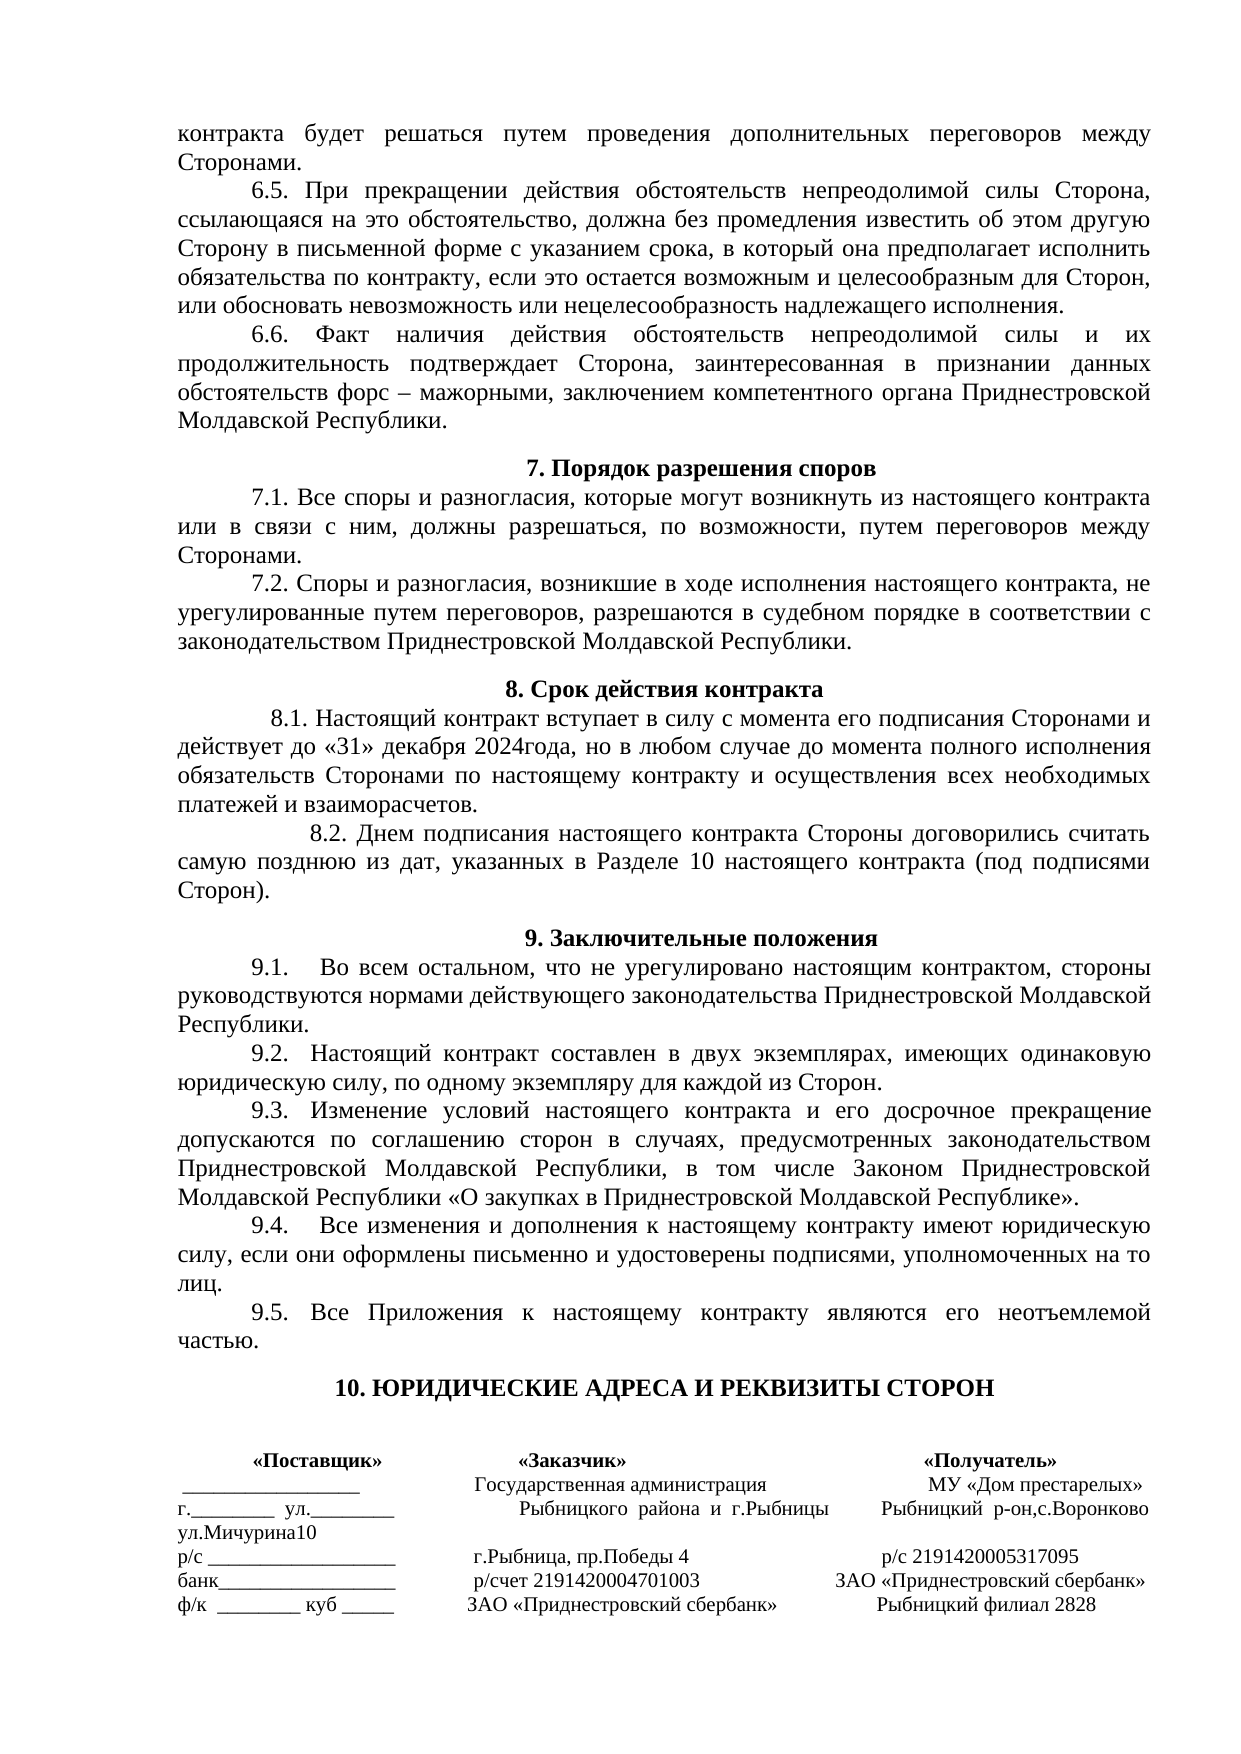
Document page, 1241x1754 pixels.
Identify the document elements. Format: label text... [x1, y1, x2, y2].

list Изменение условий настоящего контракта и его досрочное прекращение допускаются по соглашению сторон в случаях, предусмотренных законодательством Приднестровской Молдавской Республики, в том числе Законом Приднестровской Молдавской Республики «О закупках в Приднестровской Молдавской Республике». [177, 1096, 1152, 1211]
text _________________ Государственная администрация МУ «Дом престарелых» [177, 1472, 1152, 1496]
text 8. Срок действия контракта [177, 674, 1152, 703]
text г.________ ул.________ Рыбницкого района и г.Рыбницы Рыбницкий р-он,с.Воронково ул.Мичурина10 [177, 1496, 1152, 1544]
text 7.2. Споры и разногласия, возникшие в ходе исполнения настоящего контракта, не урегулированные путем переговоров, разрешаются в судебном порядке в соответствии с законодательством Приднестровской Молдавской Республики. [177, 568, 1152, 655]
text 6.6. Факт наличия действия обстоятельств непреодолимой силы и их продолжительность подтверждает Сторона, заинтересованная в признании данных обстоятельств форс – мажорными, заключением компетентного органа Приднестровской Молдавской Республики. [177, 319, 1152, 434]
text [177, 118, 1152, 176]
text ф/к ________ куб _____ ЗАО «Приднестровский сбербанк» Рыбницкий филиал 2828 [177, 1592, 1152, 1616]
list ЮРИДИЧЕСКИЕ АДРЕСА И РЕКВИЗИТЫ СТОРОН [177, 1373, 1152, 1402]
text 8.2. Днем подписания настоящего контракта Стороны договорились считать самую позднюю из дат, указанных в Разделе 10 настоящего контракта (под подписями Сторон). [177, 818, 1152, 904]
list Все Приложения к настоящему контракту являются его неотъемлемой частью. [177, 1297, 1152, 1354]
text 6.5. При прекращении действия обстоятельств непреодолимой силы Сторона, ссылающаяся на это обстоятельство, должна без промедления известить об этом другую Сторону в письменной форме с указанием срока, в который она предполагает исполнить обязательства по контракту, если это остается возможным и целесообразным для Сторон, или обосновать невозможность или нецелесообразность надлежащего исполнения. [177, 176, 1152, 319]
text 7. Порядок разрешения споров [251, 453, 1152, 482]
text 9. Заключительные положения [251, 923, 1152, 952]
list Во всем остальном, что не урегулировано настоящим контрактом, стороны руководствуются нормами действующего законодательства Приднестровской Молдавской Республики. [177, 952, 1152, 1038]
text р/с __________________ г.Рыбница, пр.Победы 4 р/с 2191420005317095 [177, 1544, 1152, 1568]
list Все изменения и дополнения к настоящему контракту имеют юридическую силу, если они оформлены письменно и удостоверены подписями, уполномоченных на то лиц. [177, 1211, 1152, 1297]
text 7.1. Все споры и разногласия, которые могут возникнуть из настоящего контракта или в связи с ним, должны разрешаться, по возможности, путем переговоров между Сторонами. [177, 482, 1152, 568]
text «Поставщик» «Заказчик» «Получатель» [252, 1448, 1152, 1472]
list Настоящий контракт составлен в двух экземплярах, имеющих одинаковую юридическую силу, по одному экземпляру для каждой из Сторон. [177, 1038, 1152, 1096]
text банк_________________ р/счет 2191420004701003 ЗАО «Приднестровский сбербанк» [177, 1568, 1152, 1592]
text 8.1. Настоящий контракт вступает в силу с момента его подписания Сторонами и действует до «31» декабря 2024года, но в любом случае до момента полного исполнения обязательств Сторонами по настоящему контракту и осуществления всех необходимых платежей и взаиморасчетов. [177, 703, 1152, 818]
